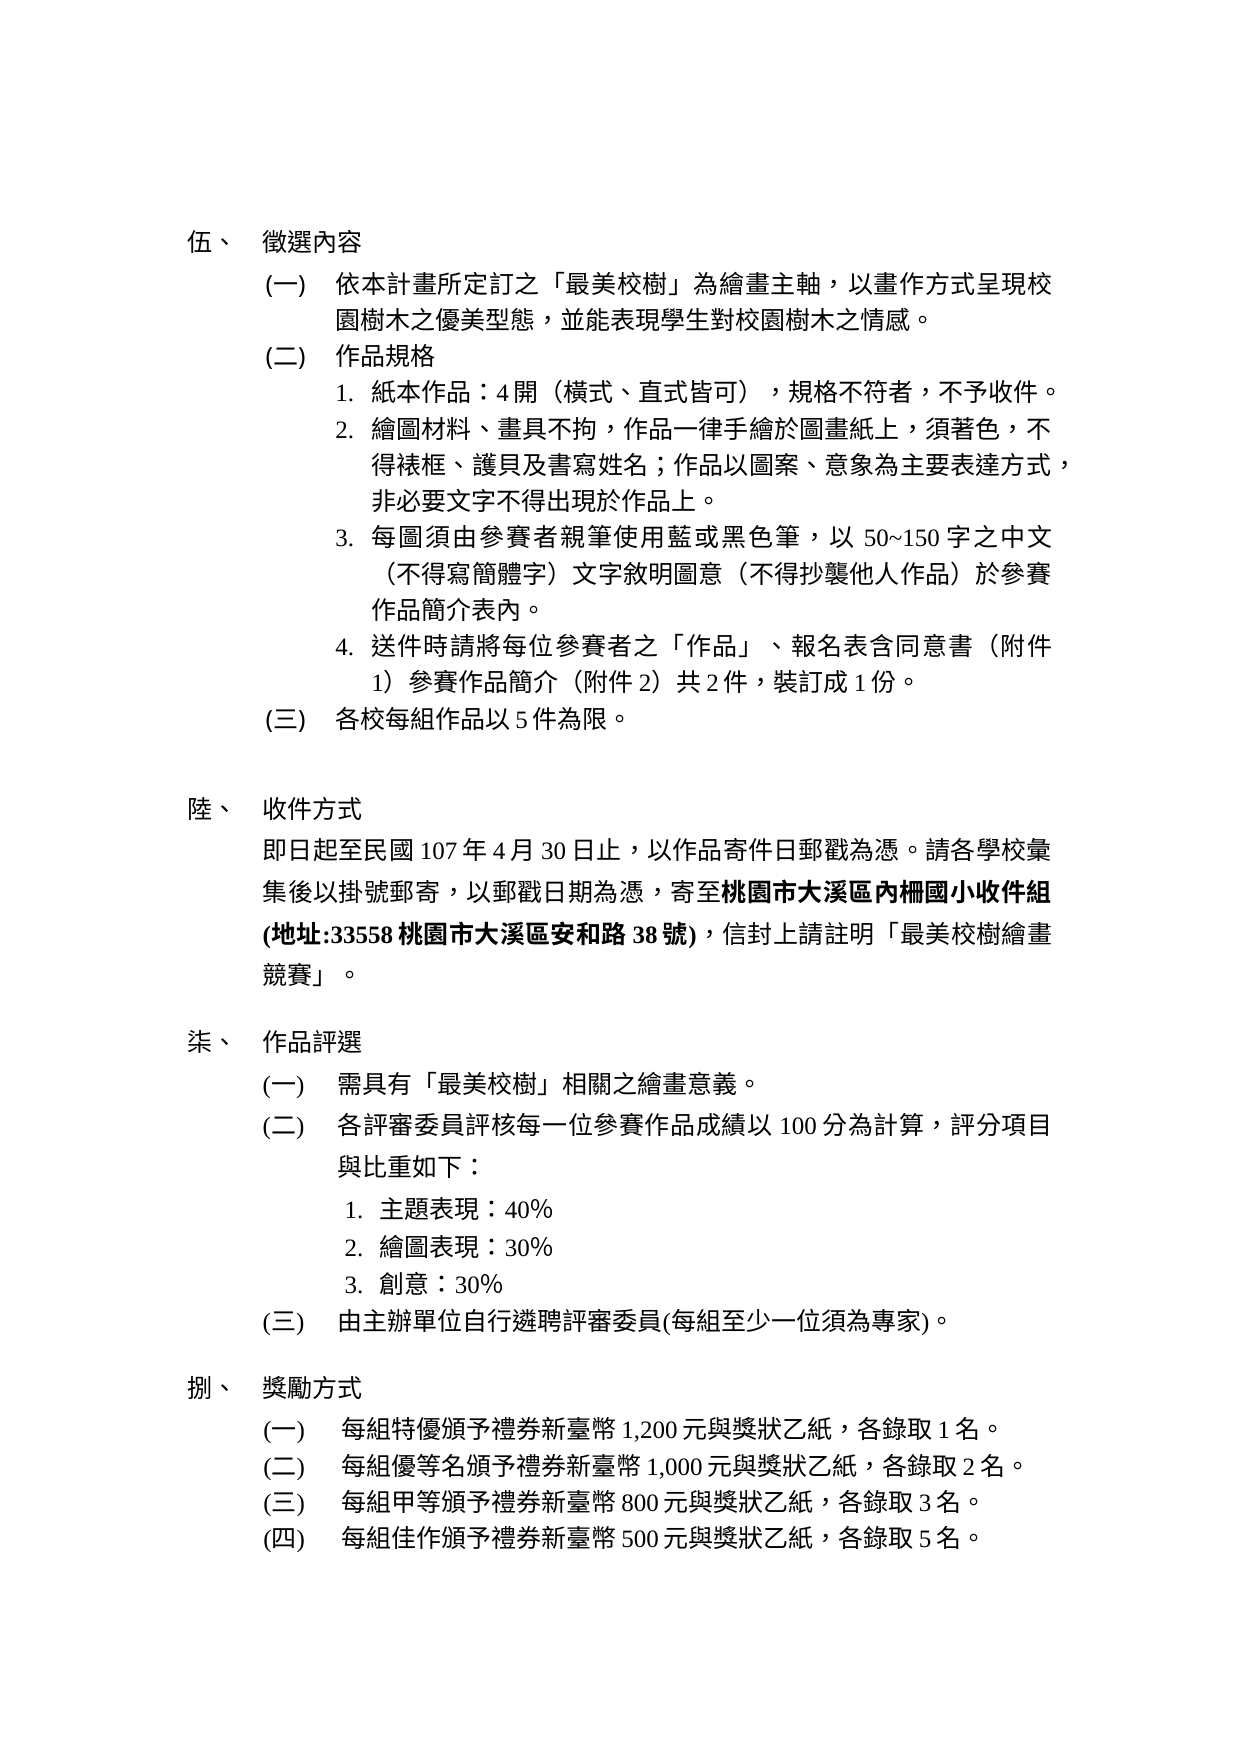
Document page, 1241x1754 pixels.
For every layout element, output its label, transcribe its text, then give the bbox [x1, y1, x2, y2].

list 各評審委員評核每一位參賽作品成績以100分為計算，評分項目與比重如下： [262, 1106, 1053, 1184]
list 每組優等名頒予禮券新臺幣1,000元與獎狀乙紙，各錄取2名。 [263, 1446, 1053, 1482]
list 創意：30％ [344, 1264, 1053, 1302]
list 每組甲等頒予禮券新臺幣800元與獎狀乙紙，各錄取3名。 [263, 1482, 1053, 1519]
list 各校每組作品以5件為限。 [265, 699, 1053, 735]
list 即日起至民國107年4月30日止，以作品寄件日郵戳為憑。請各學校彙集後以掛號郵寄，以郵戳日期為憑，寄至桃園市大溪區內柵國小收件組(地址:33558桃園市大溪區安和路38號)，信封上請註明「最美校樹繪畫競賽」。 [262, 831, 1053, 992]
list 紙本作品：4開（橫式、直式皆可），規格不符者，不予收件。 [335, 373, 1053, 409]
list 每組佳作頒予禮券新臺幣500元與獎狀乙紙，各錄取5名。 [263, 1519, 1053, 1555]
list 繪圖材料、畫具不拘，作品一律手繪於圖畫紙上，須著色，不得裱框、護貝及書寫姓名；作品以圖案、意象為主要表達方式，非必要文字不得出現於作品上。 [335, 409, 1053, 518]
list 需具有「最美校樹」相關之繪畫意義。 [262, 1064, 1053, 1100]
list 作品評選 [187, 1022, 1053, 1059]
list 繪圖表現：30％ [344, 1227, 1053, 1264]
list 獎勵方式 [187, 1368, 1053, 1404]
list 主題表現：40％ [344, 1189, 1053, 1227]
list 每圖須由參賽者親筆使用藍或黑色筆，以50~150字之中文（不得寫簡體字）文字敘明圖意（不得抄襲他人作品）於參賽作品簡介表內。 [335, 518, 1053, 627]
list 送件時請將每位參賽者之「作品」、報名表含同意書（附件1）參賽作品簡介（附件2）共2件，裝訂成1份。 [335, 627, 1053, 699]
list 徵選內容 [187, 222, 1053, 259]
list 作品規格 [265, 337, 1053, 373]
list 由主辦單位自行遴聘評審委員(每組至少一位須為專家)。 [262, 1302, 1053, 1338]
list 每組特優頒予禮券新臺幣1,200元與獎狀乙紙，各錄取1名。 [263, 1410, 1053, 1446]
list 依本計畫所定訂之「最美校樹」為繪畫主軸，以畫作方式呈現校園樹木之優美型態，並能表現學生對校園樹木之情感。 [265, 264, 1053, 337]
list 收件方式 [187, 789, 1053, 825]
